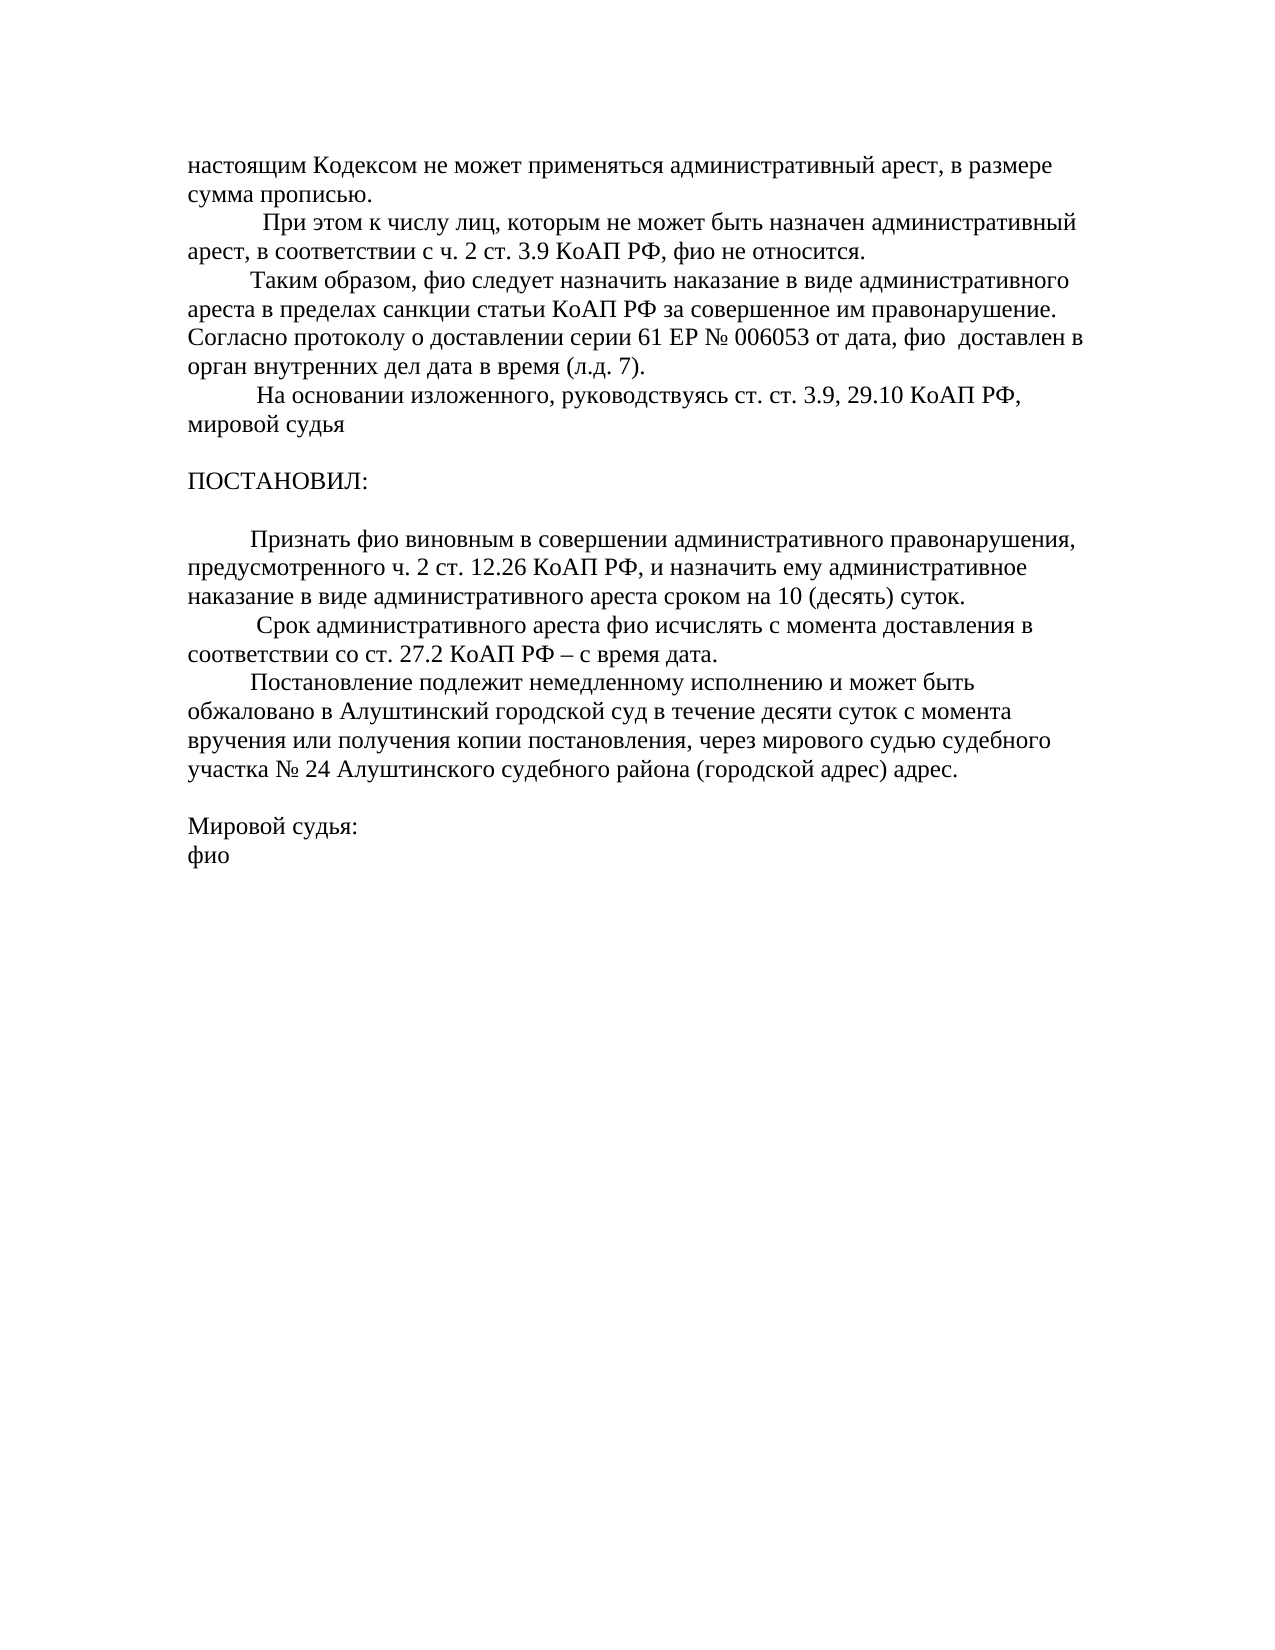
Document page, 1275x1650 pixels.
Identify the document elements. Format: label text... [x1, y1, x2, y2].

text Согласно протоколу о доставлении серии 61 ЕР № 006053 от дата, фио доставлен в орган внутренних дел дата в время (л.д. 7). [187, 322, 1087, 380]
text Постановление подлежит немедленному исполнению и может быть обжаловано в Алуштинский городской суд в течение десяти суток с момента вручения или получения копии постановления, через мирового судью судебного участка № 24 Алуштинского судебного района (городской адрес) адрес. [187, 667, 1087, 782]
text Таким образом, фио следует назначить наказание в виде административного ареста в пределах санкции статьи КоАП РФ за совершенное им правонарушение. [187, 265, 1087, 322]
text ПОСТАНОВИЛ: [187, 466, 1087, 495]
text Мировой судья: фио [187, 811, 1087, 869]
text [187, 150, 1087, 207]
text Срок административного ареста фио исчислять с момента доставления в соответствии со ст. 27.2 КоАП РФ – с время дата. [187, 610, 1087, 667]
text Признать фио виновным в совершении административного правонарушения, предусмотренного ч. 2 ст. 12.26 КоАП РФ, и назначить ему административное наказание в виде административного ареста сроком на 10 (десять) суток. [187, 524, 1087, 610]
text На основании изложенного, руководствуясь ст. ст. 3.9, 29.10 КоАП РФ, мировой судья [187, 380, 1087, 437]
text При этом к числу лиц, которым не может быть назначен административный арест, в соответствии с ч. 2 ст. 3.9 КоАП РФ, фио не относится. [187, 207, 1087, 265]
